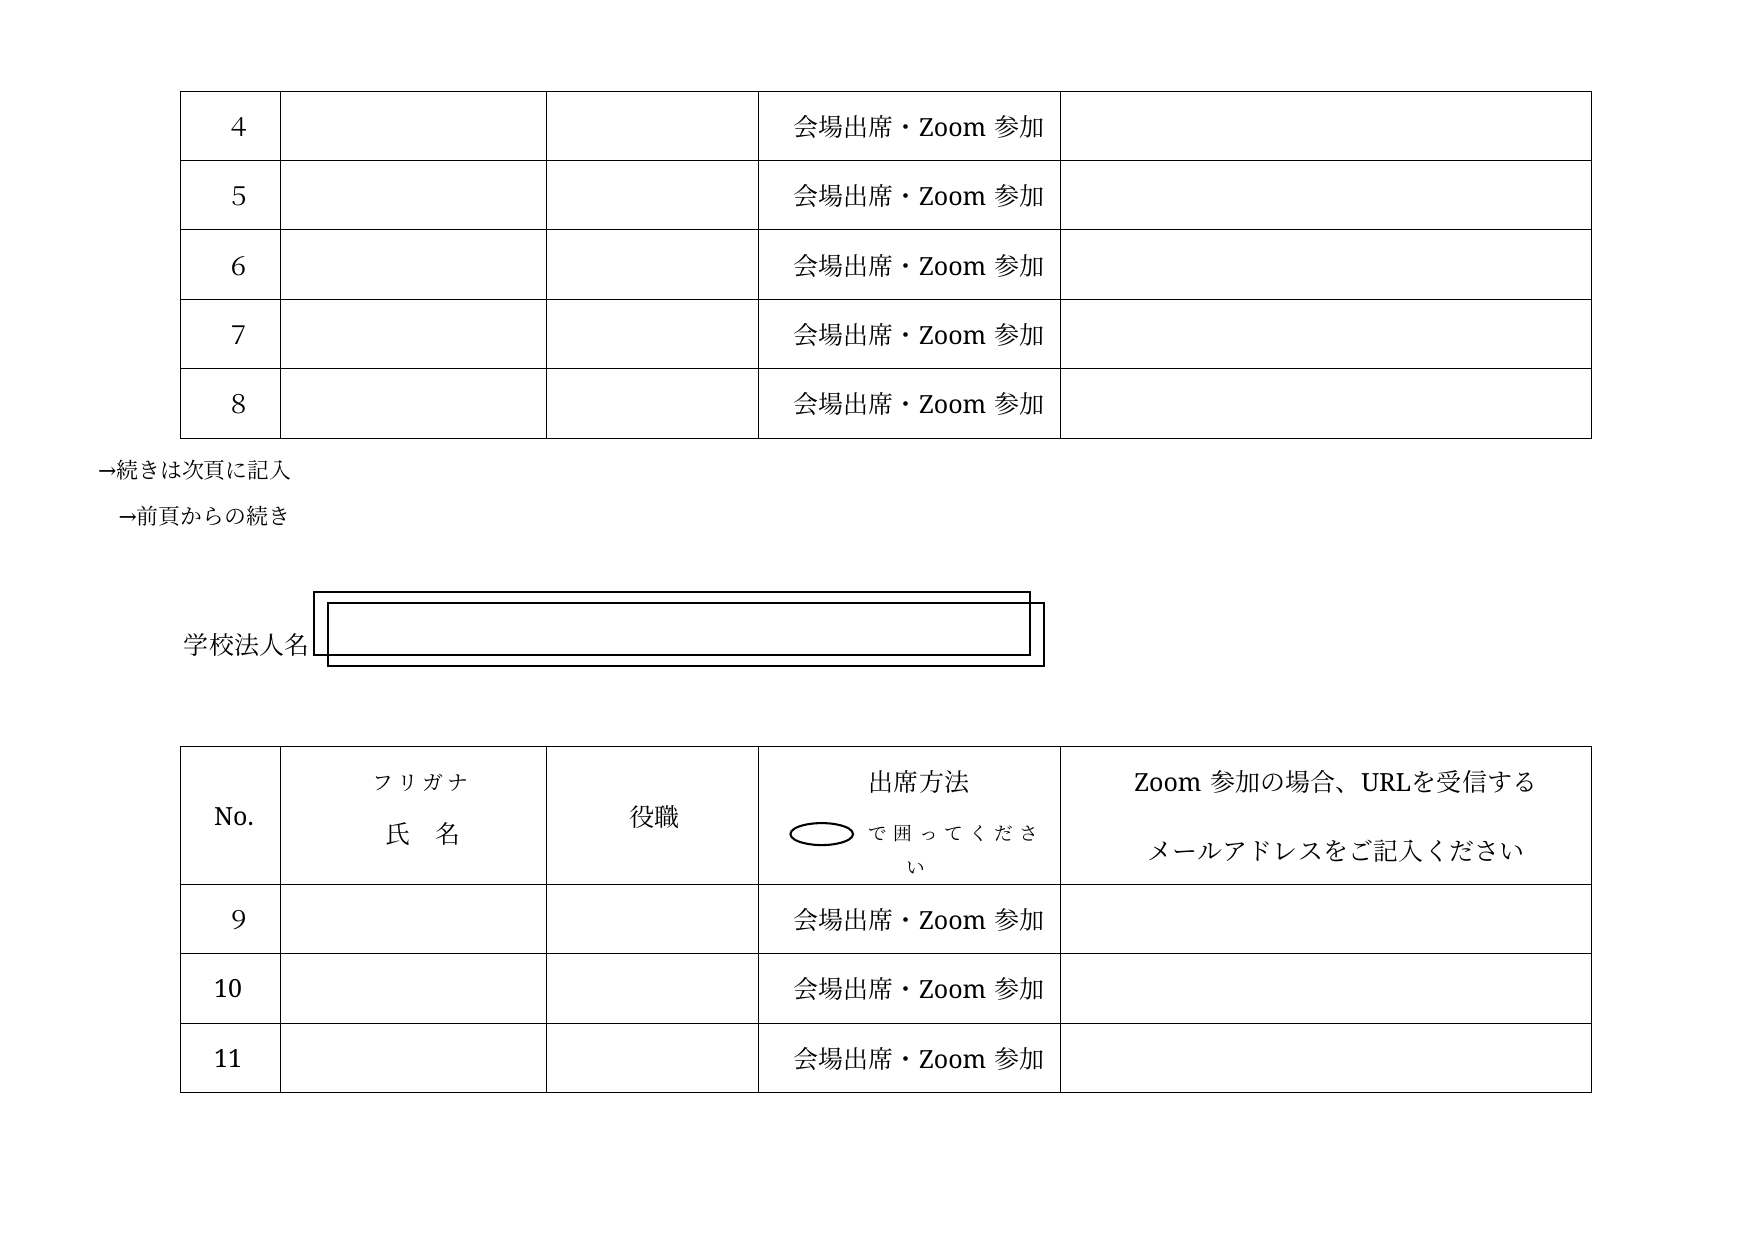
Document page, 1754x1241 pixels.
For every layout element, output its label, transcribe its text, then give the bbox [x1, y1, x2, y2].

table_cell [281, 369, 546, 437]
table_cell [1061, 300, 1591, 368]
table_cell [281, 230, 546, 299]
table_cell [547, 369, 758, 437]
table_cell ５ [181, 161, 280, 229]
table_cell [547, 300, 758, 368]
table_cell [1061, 885, 1591, 953]
table_cell ９ [181, 885, 280, 953]
table_cell ４ [181, 92, 280, 160]
table_cell ８ [181, 369, 280, 437]
table_cell 会場出席・Zoom参加 [759, 92, 1060, 160]
table_cell 10 [181, 954, 280, 1022]
table_cell [1061, 161, 1591, 229]
table_cell [281, 161, 546, 229]
table_cell [1061, 369, 1591, 437]
table_cell [547, 92, 758, 160]
table_cell ７ [181, 300, 280, 368]
table_cell 会場出席・Zoom参加 [759, 885, 1060, 953]
table_cell [547, 1024, 758, 1092]
table_cell [547, 885, 758, 953]
table_cell 会場出席・Zoom参加 [759, 230, 1060, 299]
table_cell [281, 92, 546, 160]
table_header No. [181, 747, 280, 884]
table_cell [1061, 954, 1591, 1022]
table_cell 会場出席・Zoom参加 [759, 954, 1060, 1022]
table_cell [1061, 230, 1591, 299]
table_cell ６ [181, 230, 280, 299]
table_cell [1061, 92, 1591, 160]
table_cell 11 [181, 1024, 280, 1092]
table_cell [1061, 1024, 1591, 1092]
table_cell [547, 954, 758, 1022]
table_header 出席方法 で囲ってください [759, 747, 1060, 884]
text 学校法人名 [83, 609, 1671, 678]
table_cell [547, 230, 758, 299]
table_cell [281, 1024, 546, 1092]
table_header 役職 [547, 747, 758, 884]
table_cell 会場出席・Zoom参加 [759, 1024, 1060, 1092]
table_cell [281, 300, 546, 368]
table_cell 会場出席・Zoom参加 [759, 369, 1060, 437]
table_header フリガナ 氏 名 [281, 747, 546, 884]
table_cell 会場出席・Zoom参加 [759, 300, 1060, 368]
table_cell 会場出席・Zoom参加 [759, 161, 1060, 229]
table_cell [547, 161, 758, 229]
table_cell [281, 954, 546, 1022]
table_header Zoom参加の場合、URLを受信する メールアドレスをご記入ください [1061, 747, 1591, 884]
table_cell [281, 885, 546, 953]
